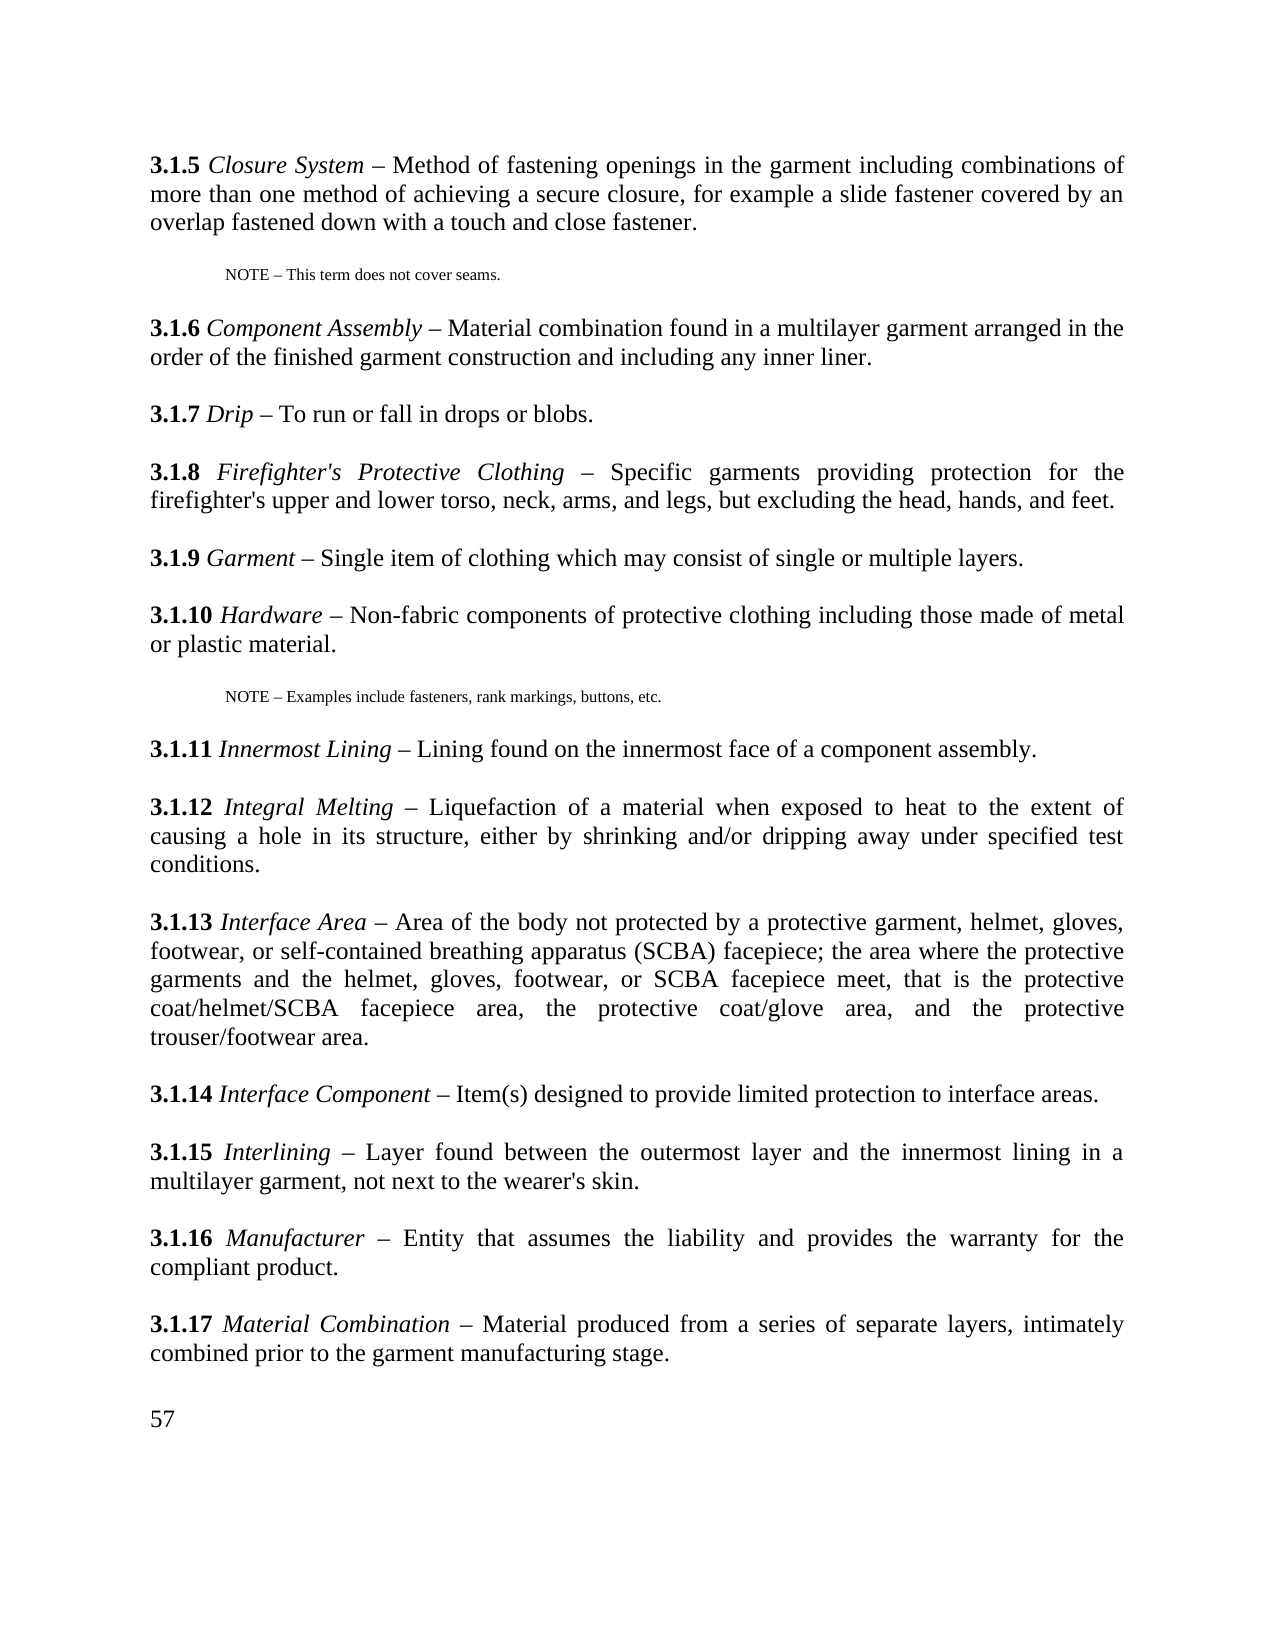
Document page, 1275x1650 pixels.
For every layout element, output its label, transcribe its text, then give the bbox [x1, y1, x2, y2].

text 3.1.5 Closure System – Method of fastening openings in the garment including combinations of more than one method of achieving a secure closure, for example a slide fastener covered by an overlap fastened down with a touch and close fastener. [150, 150, 1125, 236]
text NOTE – Examples include fasteners, rank markings, buttons, etc. [150, 687, 1125, 706]
text 3.1.11 Innermost Lining – Lining found on the innermost face of a component assembly. [150, 734, 1125, 763]
text 3.1.12 Integral Melting – Liquefaction of a material when exposed to heat to the extent of causing a hole in its structure, either by shrinking and/or dripping away under specified test conditions. [150, 792, 1125, 878]
text 3.1.15 Interlining – Layer found between the outermost layer and the innermost lining in a multilayer garment, not next to the wearer's skin. [150, 1137, 1125, 1194]
text 3.1.17 Material Combination – Material produced from a series of separate layers, intimately combined prior to the garment manufacturing stage. [150, 1309, 1125, 1367]
text 3.1.6 Component Assembly – Material combination found in a multilayer garment arranged in the order of the finished garment construction and including any inner liner. [150, 313, 1125, 370]
text 3.1.10 Hardware – Non-fabric components of protective clothing including those made of metal or plastic material. [150, 600, 1125, 658]
text 3.1.14 Interface Component – Item(s) designed to provide limited protection to interface areas. [150, 1079, 1125, 1108]
text 3.1.9 Garment – Single item of clothing which may consist of single or multiple layers. [150, 543, 1125, 572]
text 3.1.13 Interface Area – Area of the body not protected by a protective garment, helmet, gloves, footwear, or self-contained breathing apparatus (SCBA) facepiece; the area where the protective garments and the helmet, gloves, footwear, or SCBA facepiece meet, that is the protective coat/helmet/SCBA facepiece area, the protective coat/glove area, and the protective trouser/footwear area. [150, 907, 1125, 1051]
text NOTE – This term does not cover seams. [150, 265, 1125, 284]
text 3.1.7 Drip – To run or fall in drops or blobs. [150, 399, 1125, 428]
text 3.1.8 Firefighter's Protective Clothing – Specific garments providing protection for the firefighter's upper and lower torso, neck, arms, and legs, but excluding the head, hands, and feet. [150, 457, 1125, 514]
text 3.1.16 Manufacturer – Entity that assumes the liability and provides the warranty for the compliant product. [150, 1223, 1125, 1281]
